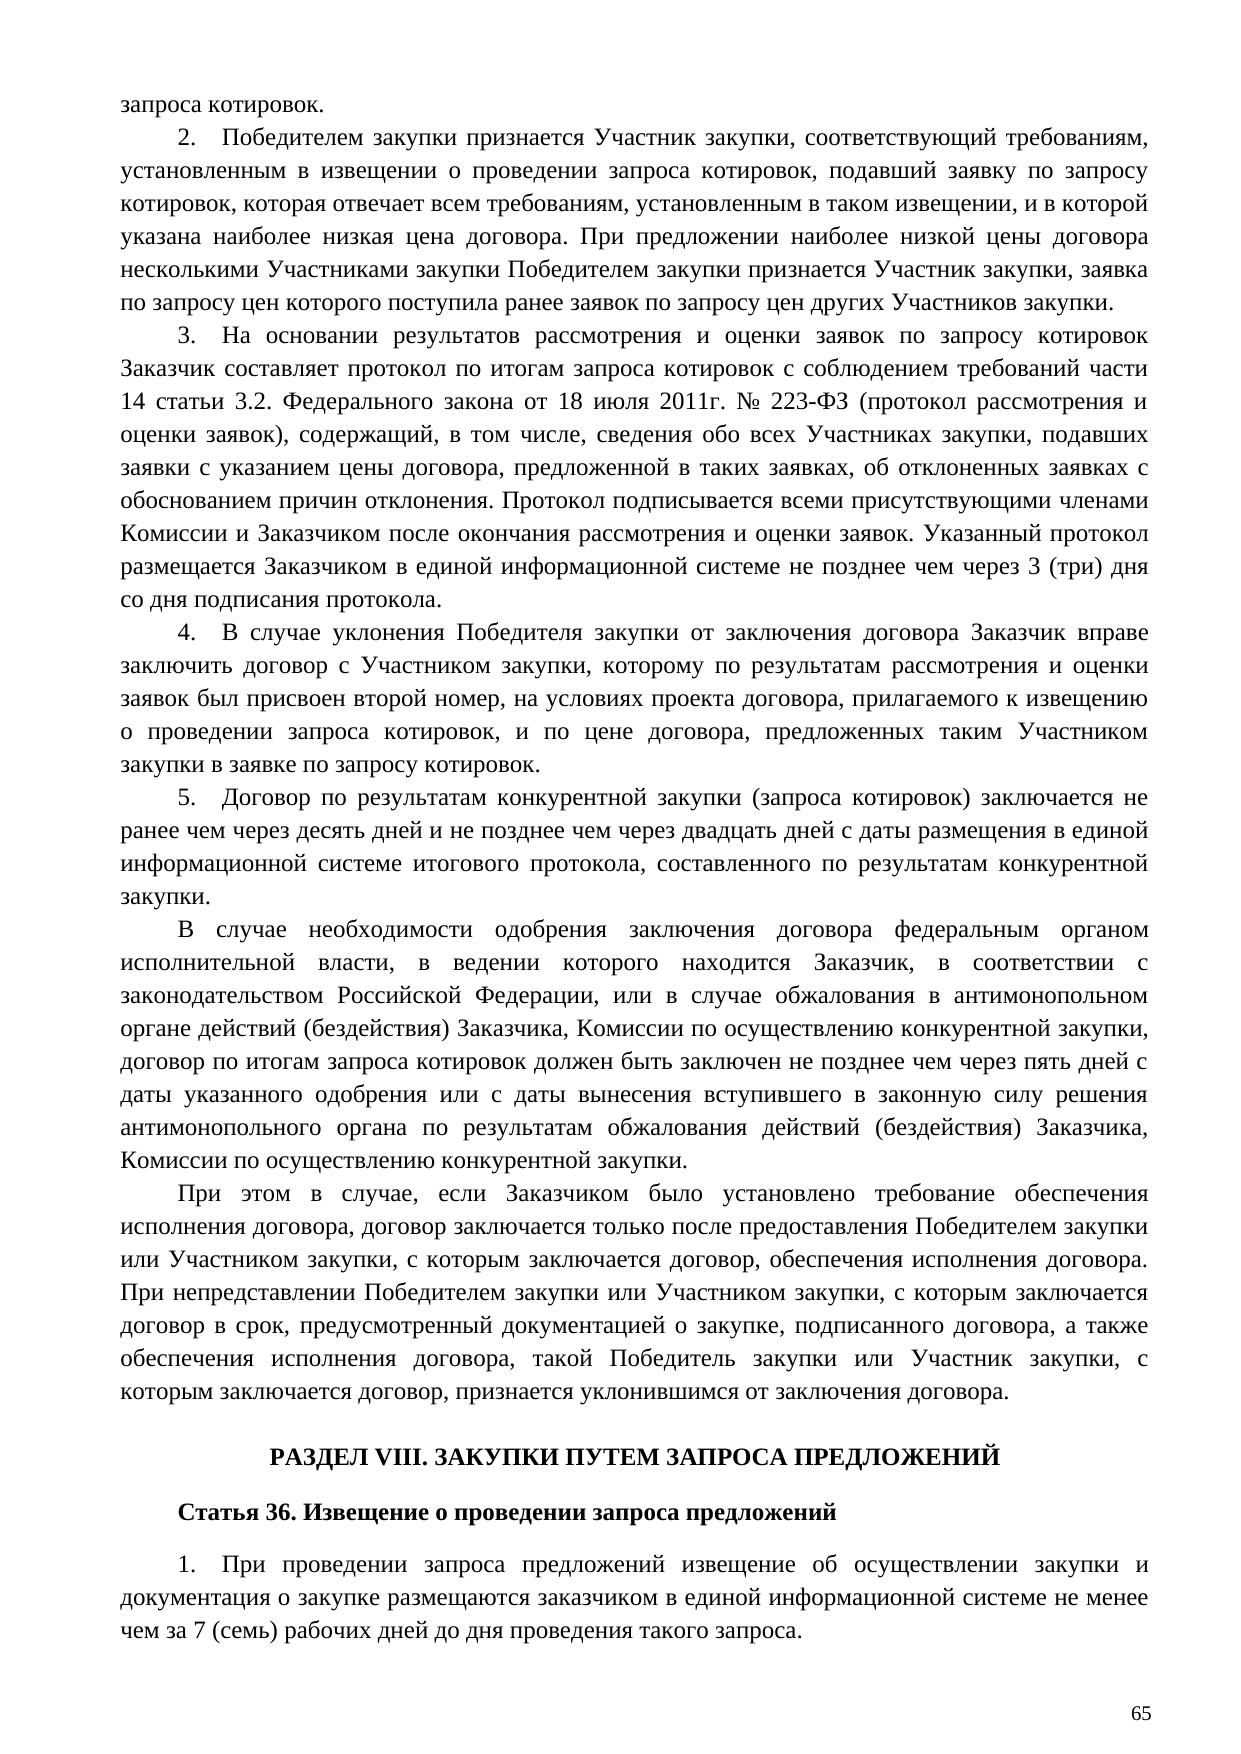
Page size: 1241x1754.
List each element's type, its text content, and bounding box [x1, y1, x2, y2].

list Победителем закупки признается Участник закупки, соответствующий требованиям, установленным в извещении о проведении запроса котировок, подавший заявку по запросу котировок, которая отвечает всем требованиям, установленным в таком извещении, и в которой указана наиболее низкая цена договора. При предложении наиболее низкой цены договора несколькими Участниками закупки Победителем закупки признается Участник закупки, заявка по запросу цен которого поступила ранее заявок по запросу цен других Участников закупки. [120, 122, 1149, 316]
text В случае необходимости одобрения заключения договора федеральным органом исполнительной власти, в ведении которого находится Заказчик, в соответствии с законодательством Российской Федерации, или в случае обжалования в антимонопольном органе действий (бездействия) Заказчика, Комиссии по осуществлению конкурентной закупки, договор по итогам запроса котировок должен быть заключен не позднее чем через пять дней с даты указанного одобрения или с даты вынесения вступившего в законную силу решения антимонопольного органа по результатам обжалования действий (бездействия) Заказчика, Комиссии по осуществлению конкурентной закупки. [120, 914, 1149, 1174]
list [120, 89, 1149, 117]
text РАЗДЕЛ VIII. ЗАКУПКИ ПУТЕМ ЗАПРОСА ПРЕДЛОЖЕНИЙ [118, 1442, 1152, 1471]
list В случае уклонения Победителя закупки от заключения договора Заказчик вправе заключить договор с Участником закупки, которому по результатам рассмотрения и оценки заявок был присвоен второй номер, на условиях проекта договора, прилагаемого к извещению о проведении запроса котировок, и по цене договора, предложенных таким Участником закупки в заявке по запросу котировок. [120, 617, 1149, 778]
list На основании результатов рассмотрения и оценки заявок по запросу котировок Заказчик составляет протокол по итогам запроса котировок с соблюдением требований части 14 статьи 3.2. Федерального закона от 18 июля 2011г. № 223-ФЗ (протокол рассмотрения и оценки заявок), содержащий, в том числе, сведения обо всех Участниках закупки, подавших заявки с указанием цены договора, предложенной в таких заявках, об отклоненных заявках с обоснованием причин отклонения. Протокол подписывается всеми присутствующими членами Комиссии и Заказчиком после окончания рассмотрения и оценки заявок. Указанный протокол размещается Заказчиком в единой информационной системе не позднее чем через 3 (три) дня со дня подписания протокола. [120, 320, 1149, 613]
list Договор по результатам конкурентной закупки (запроса котировок) заключается не ранее чем через десять дней и не позднее чем через двадцать дней с даты размещения в единой информационной системе итогового протокола, составленного по результатам конкурентной закупки. [120, 782, 1149, 910]
list При проведении запроса предложений извещение об осуществлении закупки и документация о закупке размещаются заказчиком в единой информационной системе не менее чем за 7 (семь) рабочих дней до дня проведения такого запроса. [120, 1549, 1149, 1644]
text При этом в случае, если Заказчиком было установлено требование обеспечения исполнения договора, договор заключается только после предоставления Победителем закупки или Участником закупки, с которым заключается договор, обеспечения исполнения договора. При непредставлении Победителем закупки или Участником закупки, с которым заключается договор в срок, предусмотренный документацией о закупке, подписанного договора, а также обеспечения исполнения договора, такой Победитель закупки или Участник закупки, с которым заключается договор, признается уклонившимся от заключения договора. [120, 1178, 1149, 1405]
text Статья 36. Извещение о проведении запроса предложений [120, 1497, 1152, 1526]
